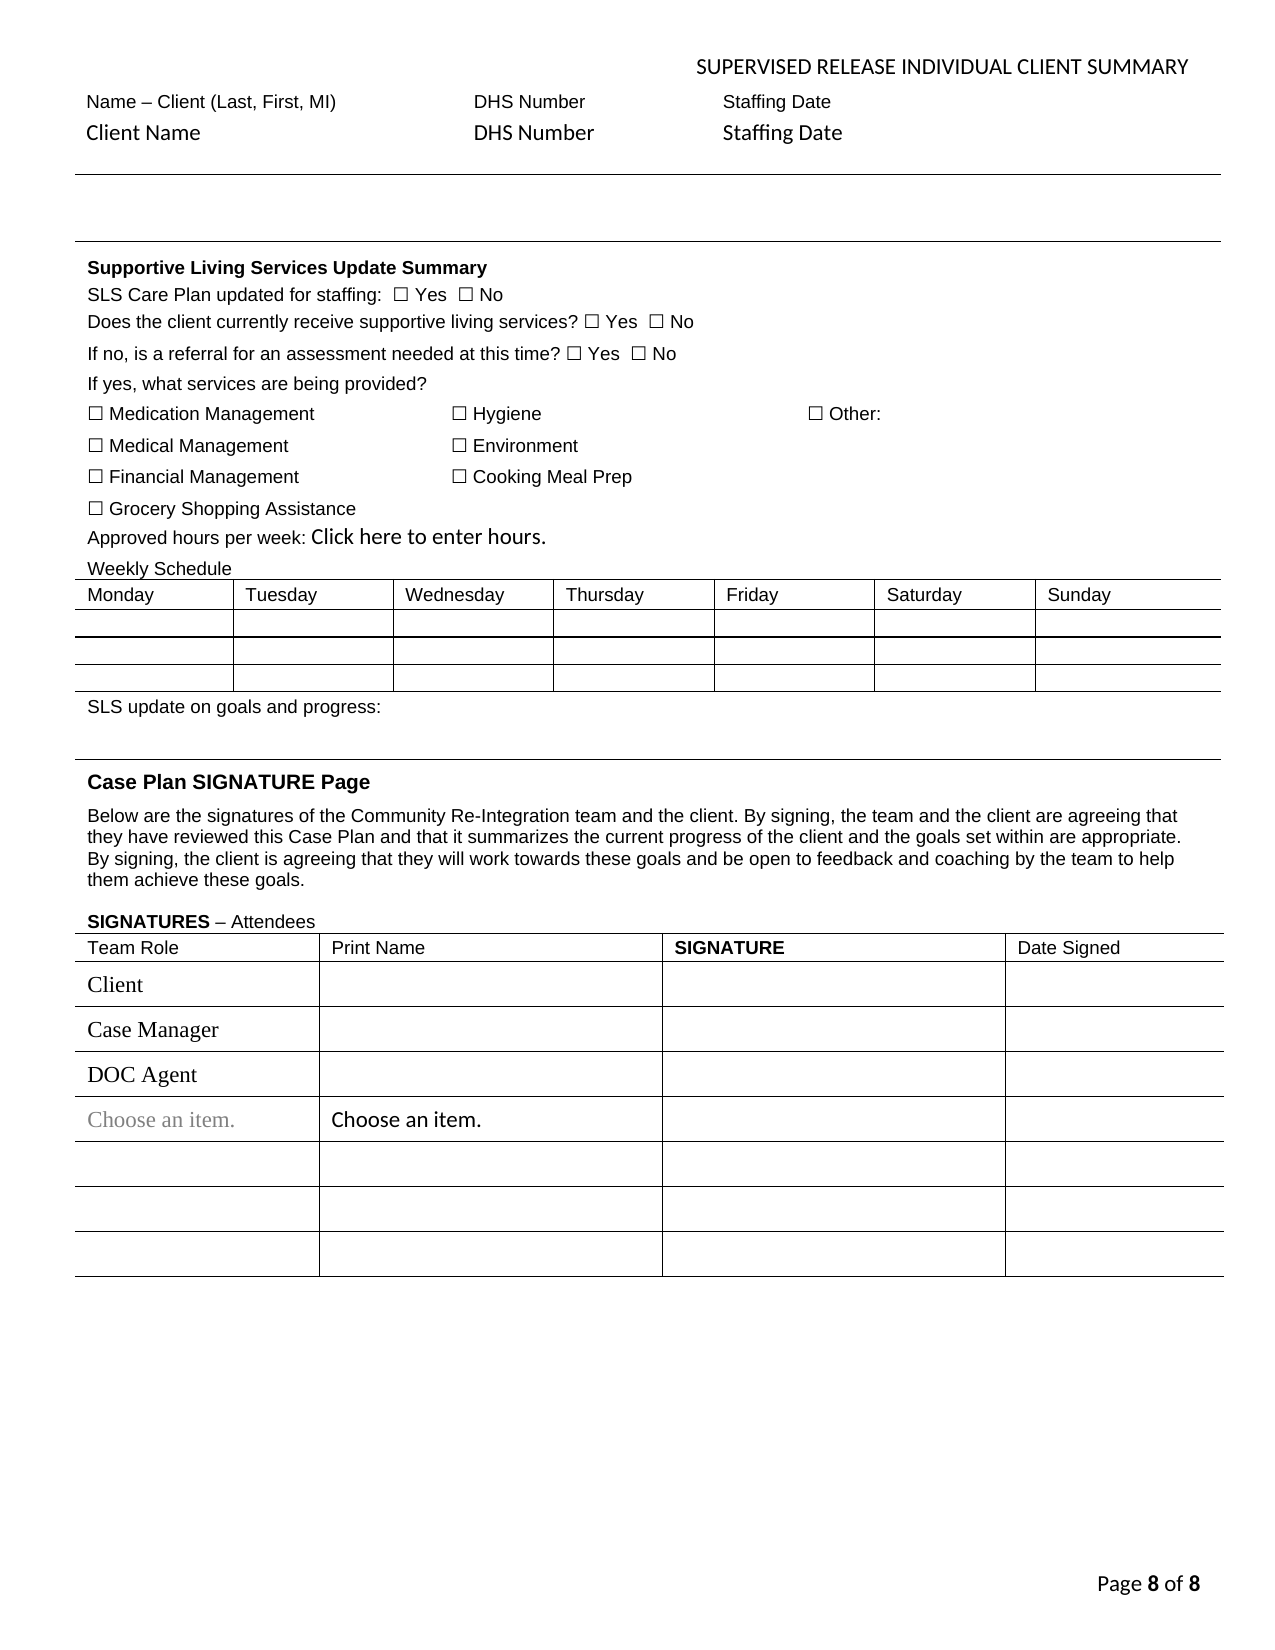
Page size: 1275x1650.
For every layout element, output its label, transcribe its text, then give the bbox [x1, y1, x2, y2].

table_cell [663, 1187, 1005, 1231]
table_cell [1006, 1052, 1224, 1096]
table_cell [1006, 1187, 1224, 1231]
table_cell Hygiene Environment Cooking Meal Prep [439, 394, 795, 521]
table_cell [1006, 962, 1224, 1006]
table_cell [320, 1052, 662, 1096]
table_cell [320, 962, 662, 1006]
table_cell [1006, 1097, 1224, 1141]
table_cell [663, 1097, 1005, 1141]
table_cell [320, 1007, 662, 1051]
table_cell [320, 1232, 662, 1276]
table_cell [75, 1187, 319, 1231]
table_cell [320, 1142, 662, 1186]
table_cell [75, 1142, 319, 1186]
table_cell [1006, 1232, 1224, 1276]
table_cell [663, 1142, 1005, 1186]
table_cell DOC Agent [75, 1052, 319, 1096]
table_cell [320, 1187, 662, 1231]
table_cell [75, 1232, 319, 1276]
table_cell [663, 1052, 1005, 1096]
table_cell Client [75, 962, 319, 1006]
table_cell [1006, 1142, 1224, 1186]
table_cell [663, 962, 1005, 1006]
table_cell [663, 1007, 1005, 1051]
table_cell [75, 175, 1221, 241]
table_cell [320, 1097, 662, 1141]
table_cell Medication Management Medical Management Financial Management Grocery Shopping Assistance [75, 394, 439, 521]
table_cell Other: [795, 394, 1221, 521]
table_cell [663, 1232, 1005, 1276]
table_cell Case Manager [75, 1007, 319, 1051]
table_cell [1006, 1007, 1224, 1051]
